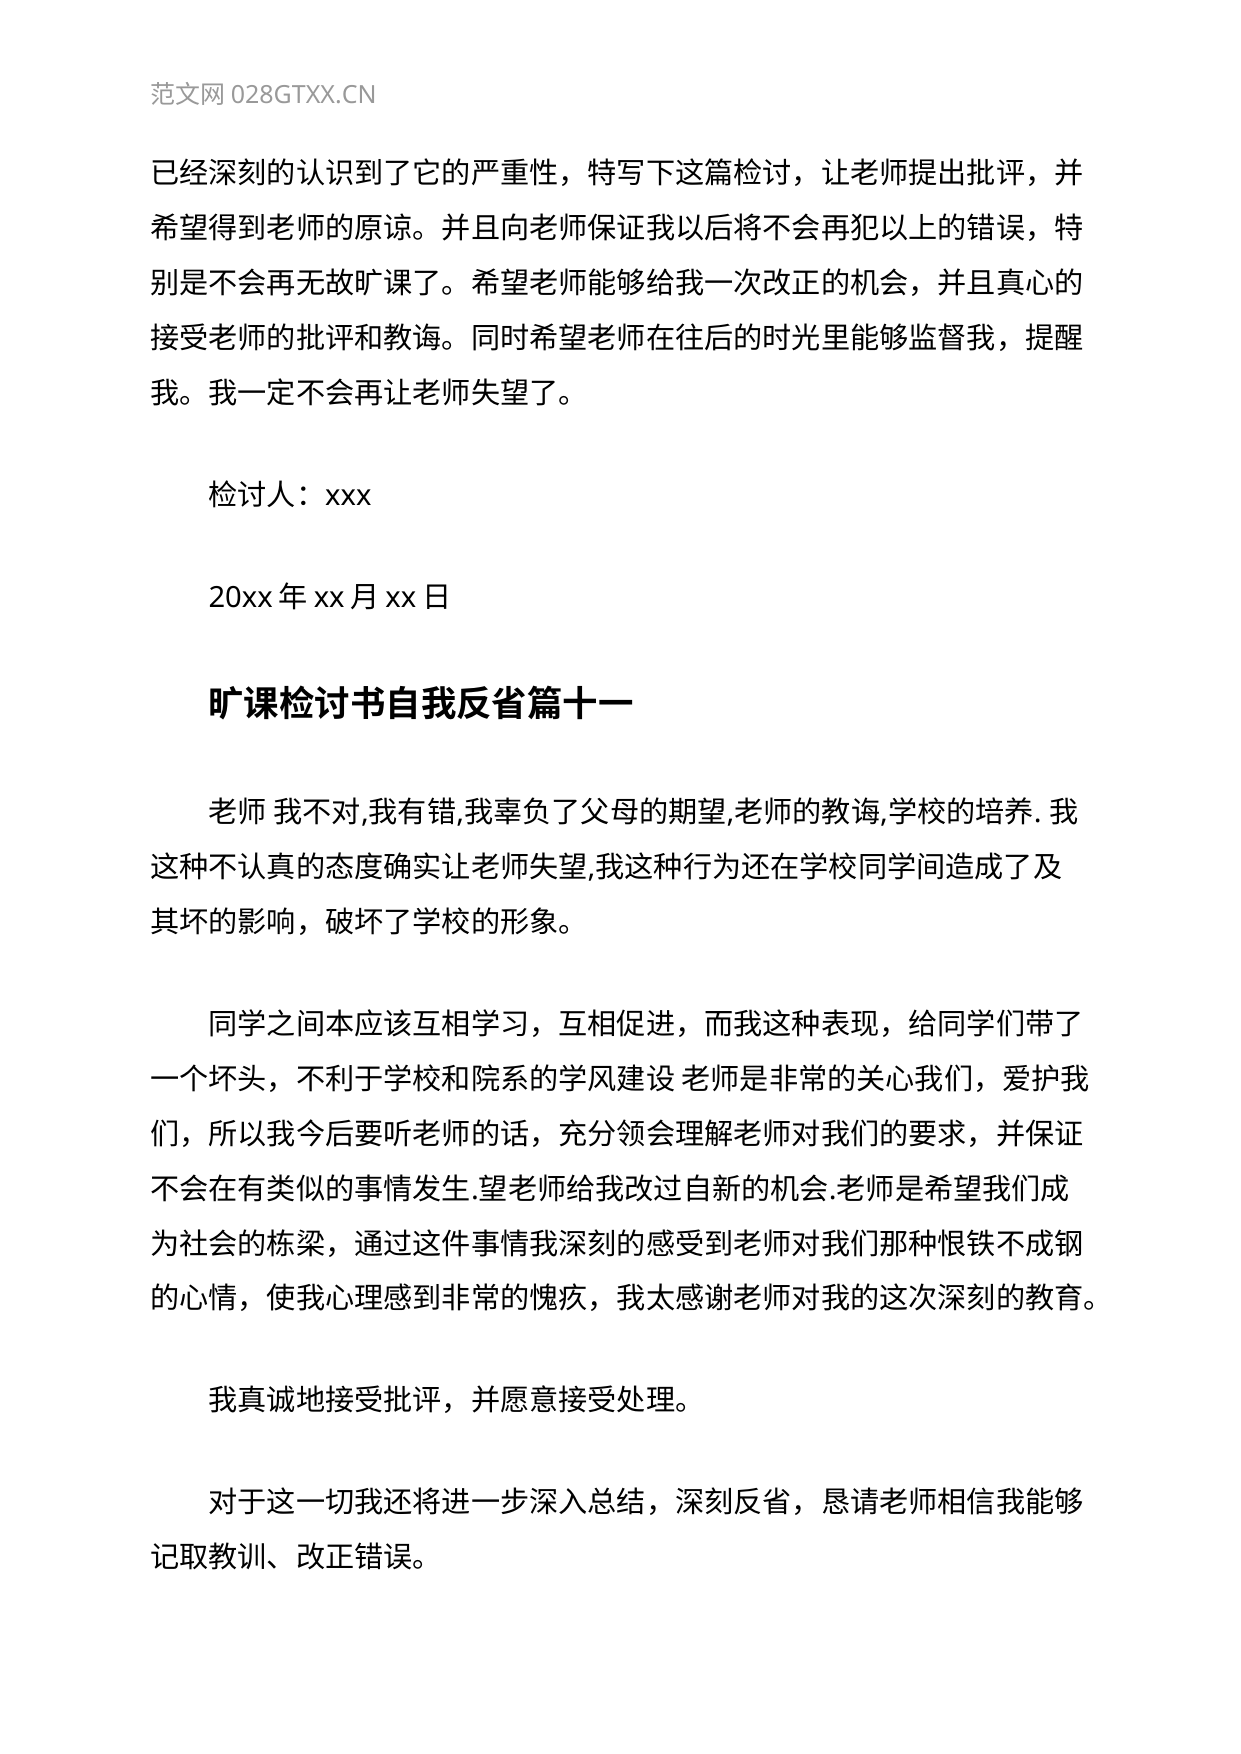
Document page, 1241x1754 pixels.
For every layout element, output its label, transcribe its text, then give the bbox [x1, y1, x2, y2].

text 20xx年xx月xx日 [150, 573, 1090, 616]
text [150, 150, 1090, 412]
text 同学之间本应该互相学习，互相促进，而我这种表现，给同学们带了一个坏头，不利于学校和院系的学风建设 老师是非常的关心我们，爱护我们，所以我今后要听老师的话，充分领会理解老师对我们的要求，并保证不会在有类似的事情发生.望老师给我改过自新的机会.老师是希望我们成为社会的栋梁，通过这件事情我深刻的感受到老师对我们那种恨铁不成钢的心情，使我心理感到非常的愧疚，我太感谢老师对我的这次深刻的教育。 [150, 1001, 1090, 1317]
text 老师 我不对,我有错,我辜负了父母的期望,老师的教诲,学校的培养. 我这种不认真的态度确实让老师失望,我这种行为还在学校同学间造成了及其坏的影响，破坏了学校的形象。 [150, 789, 1090, 941]
text 对于这一切我还将进一步深入总结，深刻反省，恳请老师相信我能够记取教训、改正错误。 [150, 1479, 1090, 1576]
text 旷课检讨书自我反省篇十一 [150, 675, 1090, 727]
text 检讨人：xxx [150, 471, 1090, 514]
text 我真诚地接受批评，并愿意接受处理。 [150, 1377, 1090, 1419]
